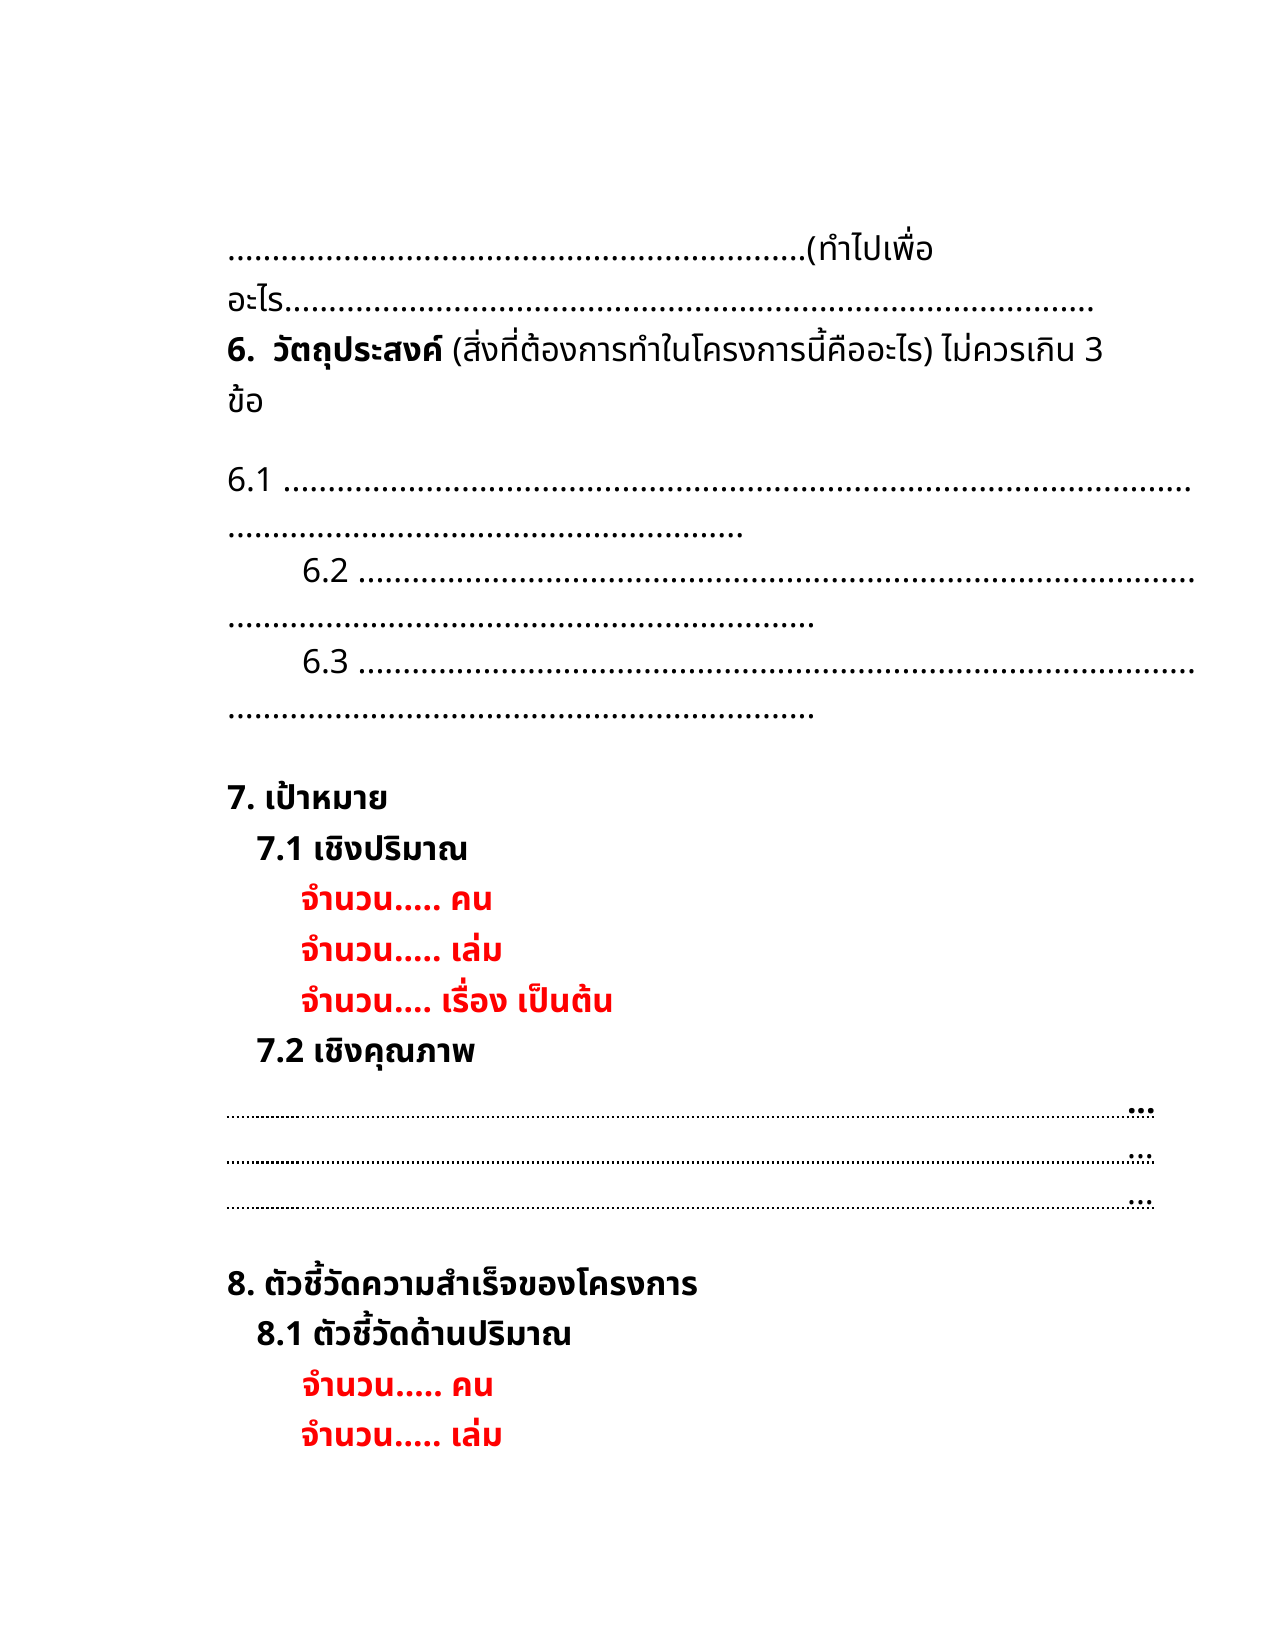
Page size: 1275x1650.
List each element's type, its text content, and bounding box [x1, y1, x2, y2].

text จำนวน..... คน [227, 875, 1125, 926]
text จำนวน.... เรื่อง เป็นต้น [227, 976, 1125, 1027]
text 8.1 ตัวชี้วัดด้านปริมาณ [227, 1310, 1125, 1361]
text 7.1 เชิงปริมาณ [227, 824, 1125, 875]
text 6.1 ................................................................................................................................................................ [227, 427, 1201, 547]
text 6. วัตถุประสงค์ (สิ่งที่ต้องการทำในโครงการนี้คืออะไร) ไม่ควรเกิน 3 ข้อ [227, 326, 1125, 427]
text จำนวน..... คน [227, 1361, 1125, 1411]
text จำนวน..... เล่ม [227, 1411, 1125, 1462]
text 6.2 ................................................................................................................................................................ [227, 547, 1201, 638]
text ... ... ... [227, 1078, 1201, 1259]
text 8. ตัวชี้วัดความสำเร็จของโครงการ [227, 1259, 1125, 1310]
text 7. เป้าหมาย [227, 774, 1125, 824]
text 6.3 ................................................................................................................................................................ [227, 638, 1201, 728]
text .................................................................(ทำไปเพื่ออะไร........................................................................................... [227, 225, 1201, 326]
text จำนวน..... เล่ม [227, 926, 1125, 976]
text 7.2 เชิงคุณภาพ [227, 1027, 1125, 1078]
